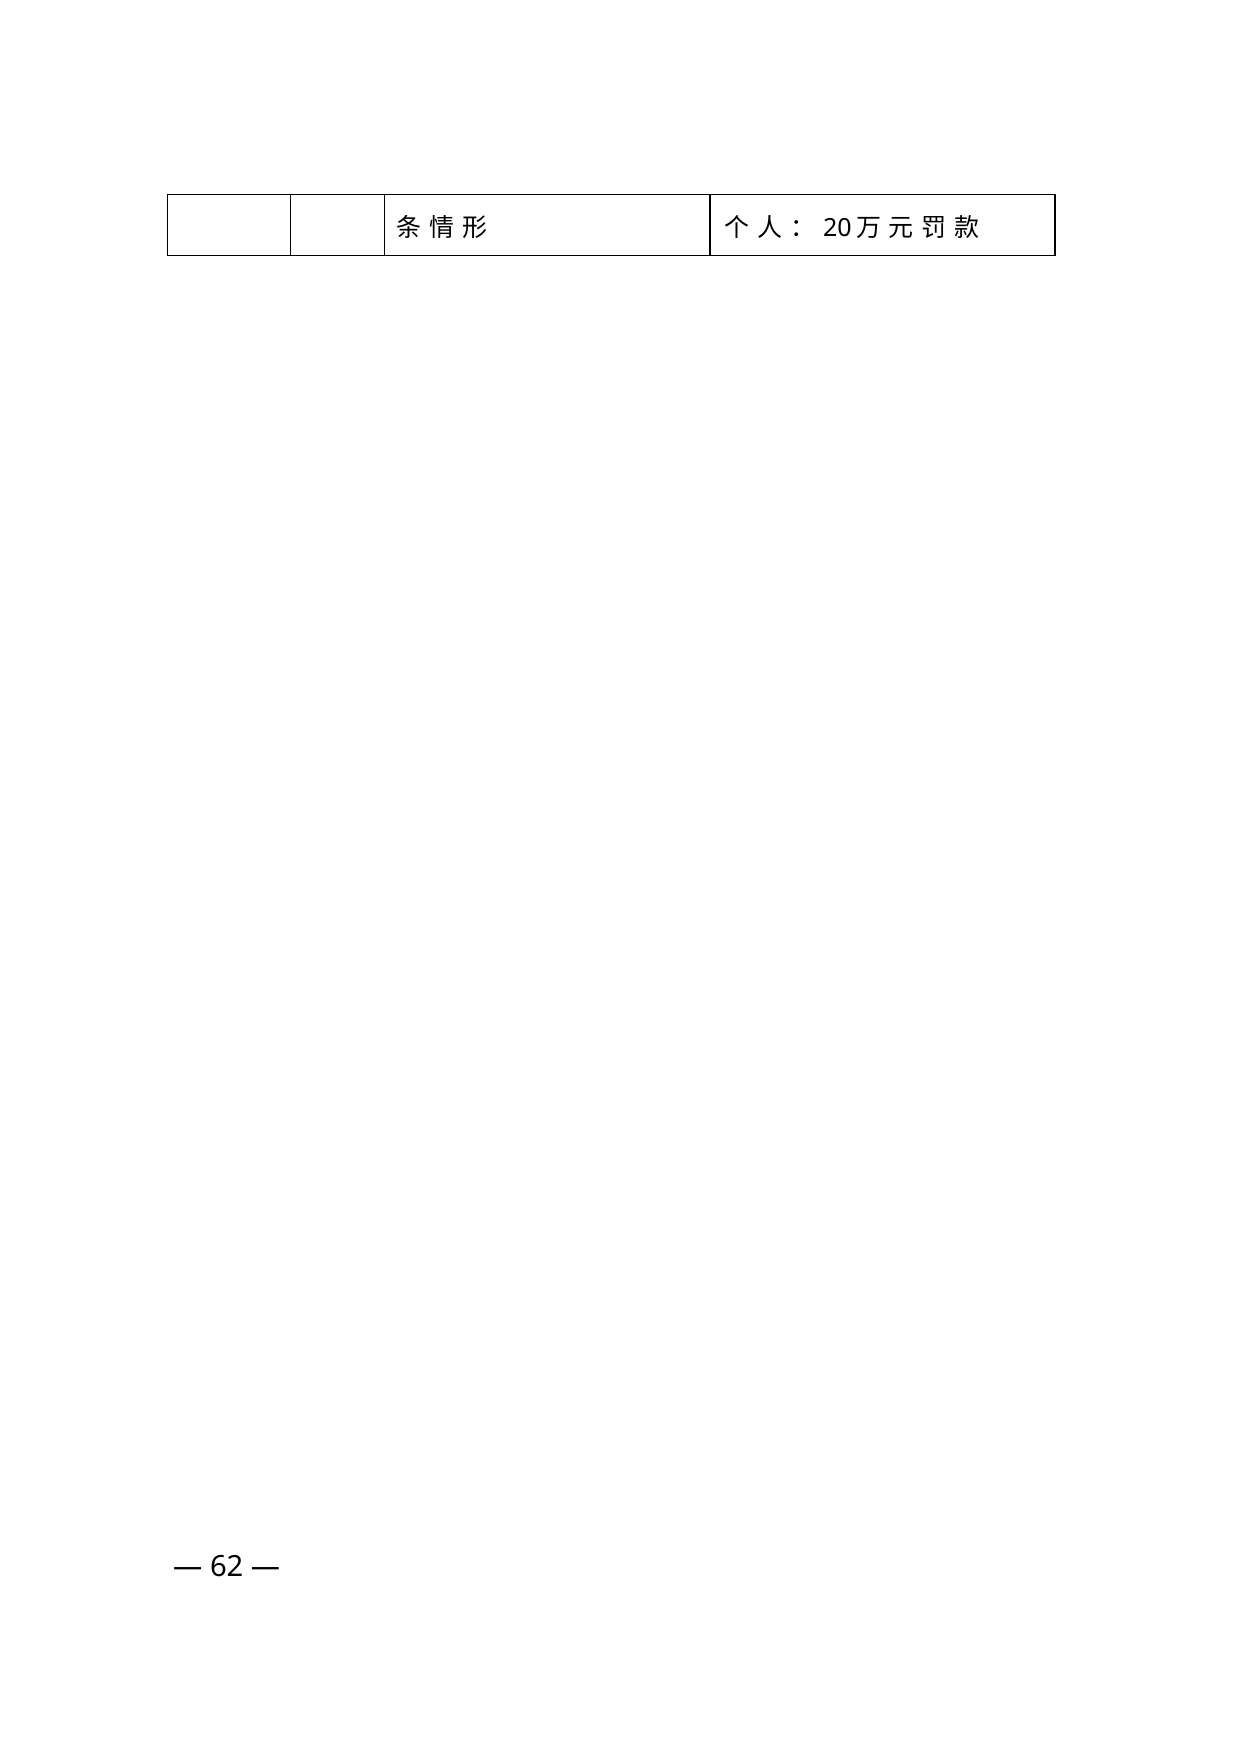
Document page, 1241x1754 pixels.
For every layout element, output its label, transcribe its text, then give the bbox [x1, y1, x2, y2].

table_cell 货值金额10倍罚款 个人：20万元罚款 [711, 195, 1054, 255]
table_cell 《适用规则》第十三条情形 [385, 195, 709, 255]
